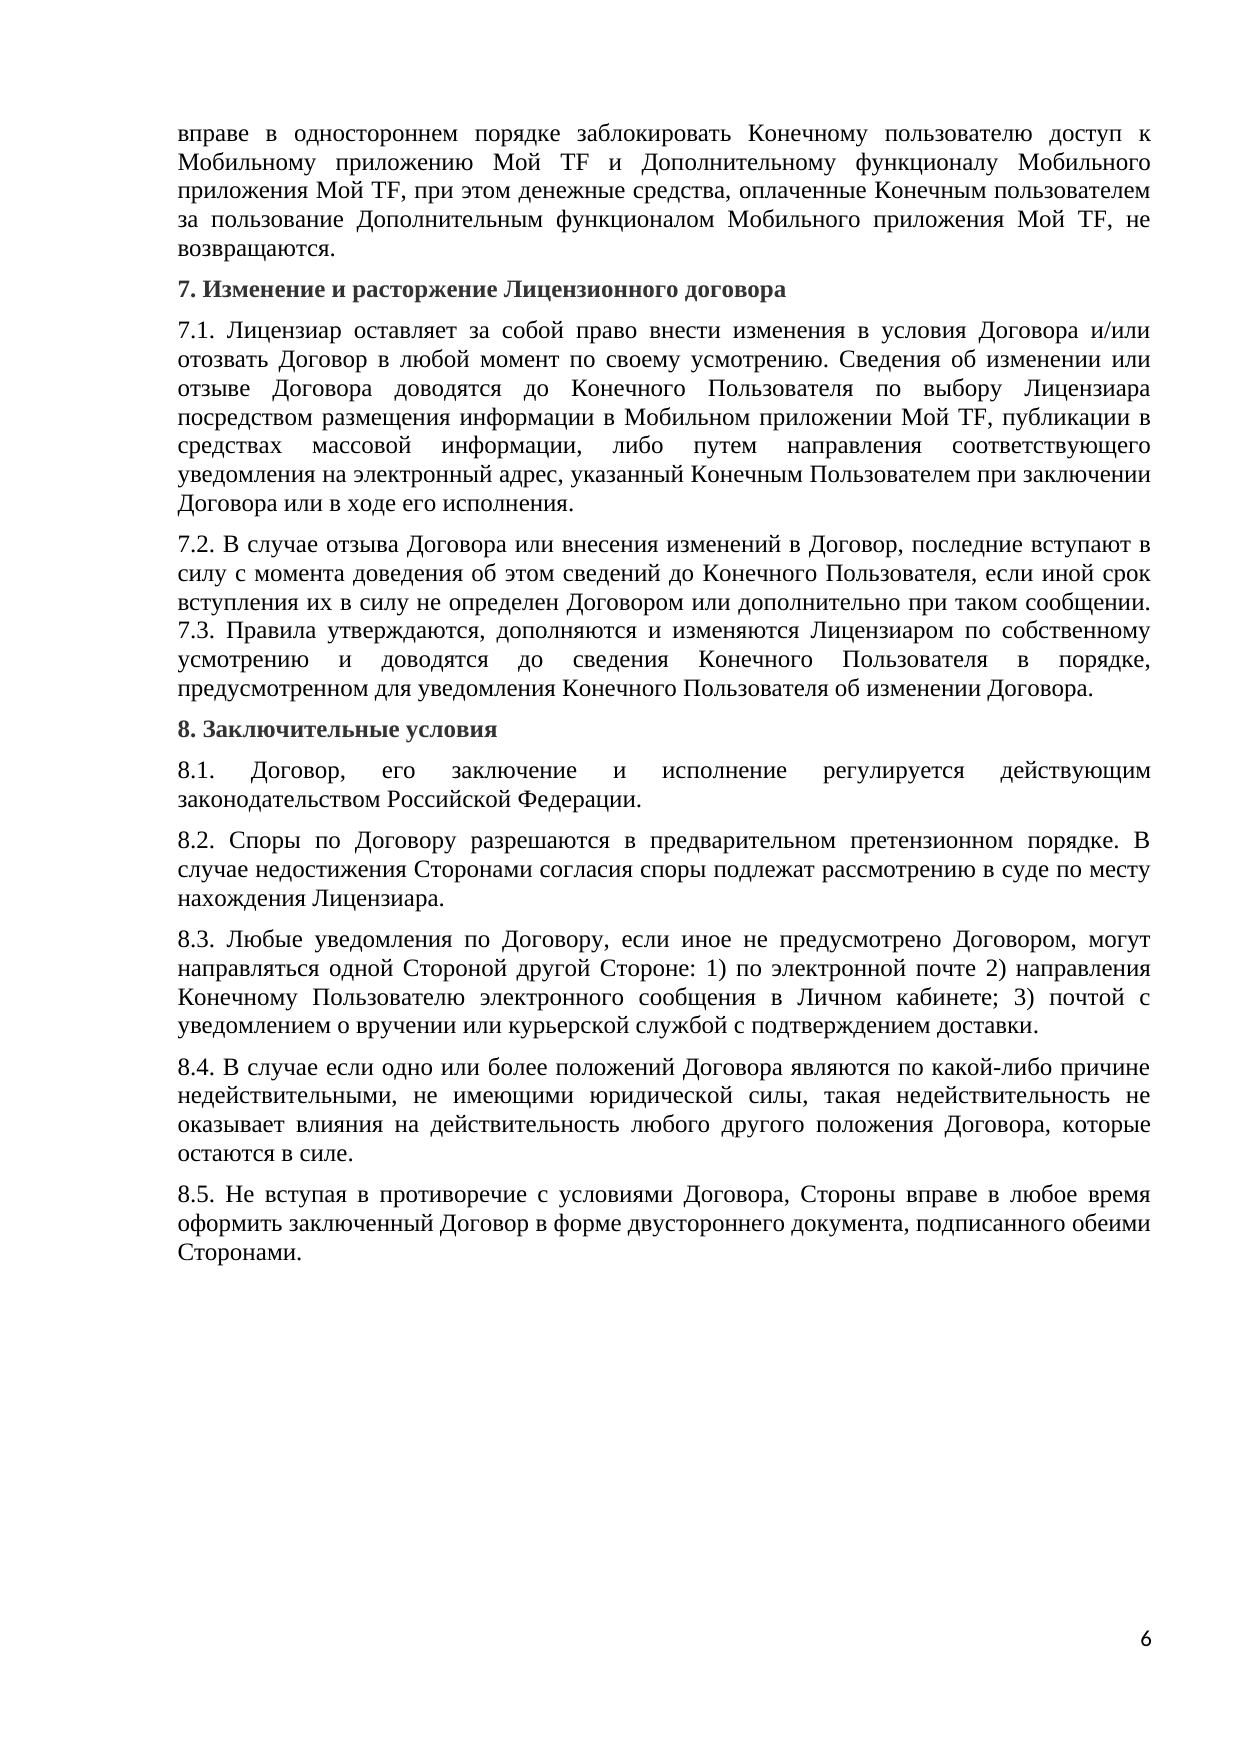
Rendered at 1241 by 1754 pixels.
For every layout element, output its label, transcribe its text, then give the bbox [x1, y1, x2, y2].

text 8.5. Не вступая в противоречие с условиями Договора, Стороны вправе в любое время оформить заключенный Договор в форме двустороннего документа, подписанного обеими Сторонами. [177, 1179, 1152, 1266]
text 7.2. В случае отзыва Договора или внесения изменений в Договор, последние вступают в силу с момента доведения об этом сведений до Конечного Пользователя, если иной срок вступления их в силу не определен Договором или дополнительно при таком сообщении. 7.3. Правила утверждаются, дополняются и изменяются Лицензиаром по собственному усмотрению и доводятся до сведения Конечного Пользователя в порядке, предусмотренном для уведомления Конечного Пользователя об изменении Договора. [177, 529, 1152, 702]
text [177, 118, 1152, 262]
text 8.1. Договор, его заключение и исполнение регулируется действующим законодательством Российской Федерации. [177, 756, 1152, 813]
text 7. Изменение и расторжение Лицензионного договора [177, 274, 1152, 303]
text 8.3. Любые уведомления по Договору, если иное не предусмотрено Договором, могут направляться одной Стороной другой Стороне: 1) по электронной почте 2) направления Конечному Пользователю электронного сообщения в Личном кабинете; 3) почтой с уведомлением о вручении или курьерской службой с подтверждением доставки. [177, 924, 1152, 1039]
text 8.2. Споры по Договору разрешаются в предварительном претензионном порядке. В случае недостижения Сторонами согласия споры подлежат рассмотрению в суде по месту нахождения Лицензиара. [177, 826, 1152, 912]
text 8. Заключительные условия [177, 714, 1152, 743]
text 8.4. В случае если одно или более положений Договора являются по какой-либо причине недействительными, не имеющими юридической силы, такая недействительность не оказывает влияния на действительность любого другого положения Договора, которые остаются в силе. [177, 1052, 1152, 1167]
text 7.1. Лицензиар оставляет за собой право внести изменения в условия Договора и/или отозвать Договор в любой момент по своему усмотрению. Сведения об изменении или отзыве Договора доводятся до Конечного Пользователя по выбору Лицензиара посредством размещения информации в Мобильном приложении Мой TF, публикации в средствах массовой информации, либо путем направления соответствующего уведомления на электронный адрес, указанный Конечным Пользователем при заключении Договора или в ходе его исполнения. [177, 316, 1152, 517]
